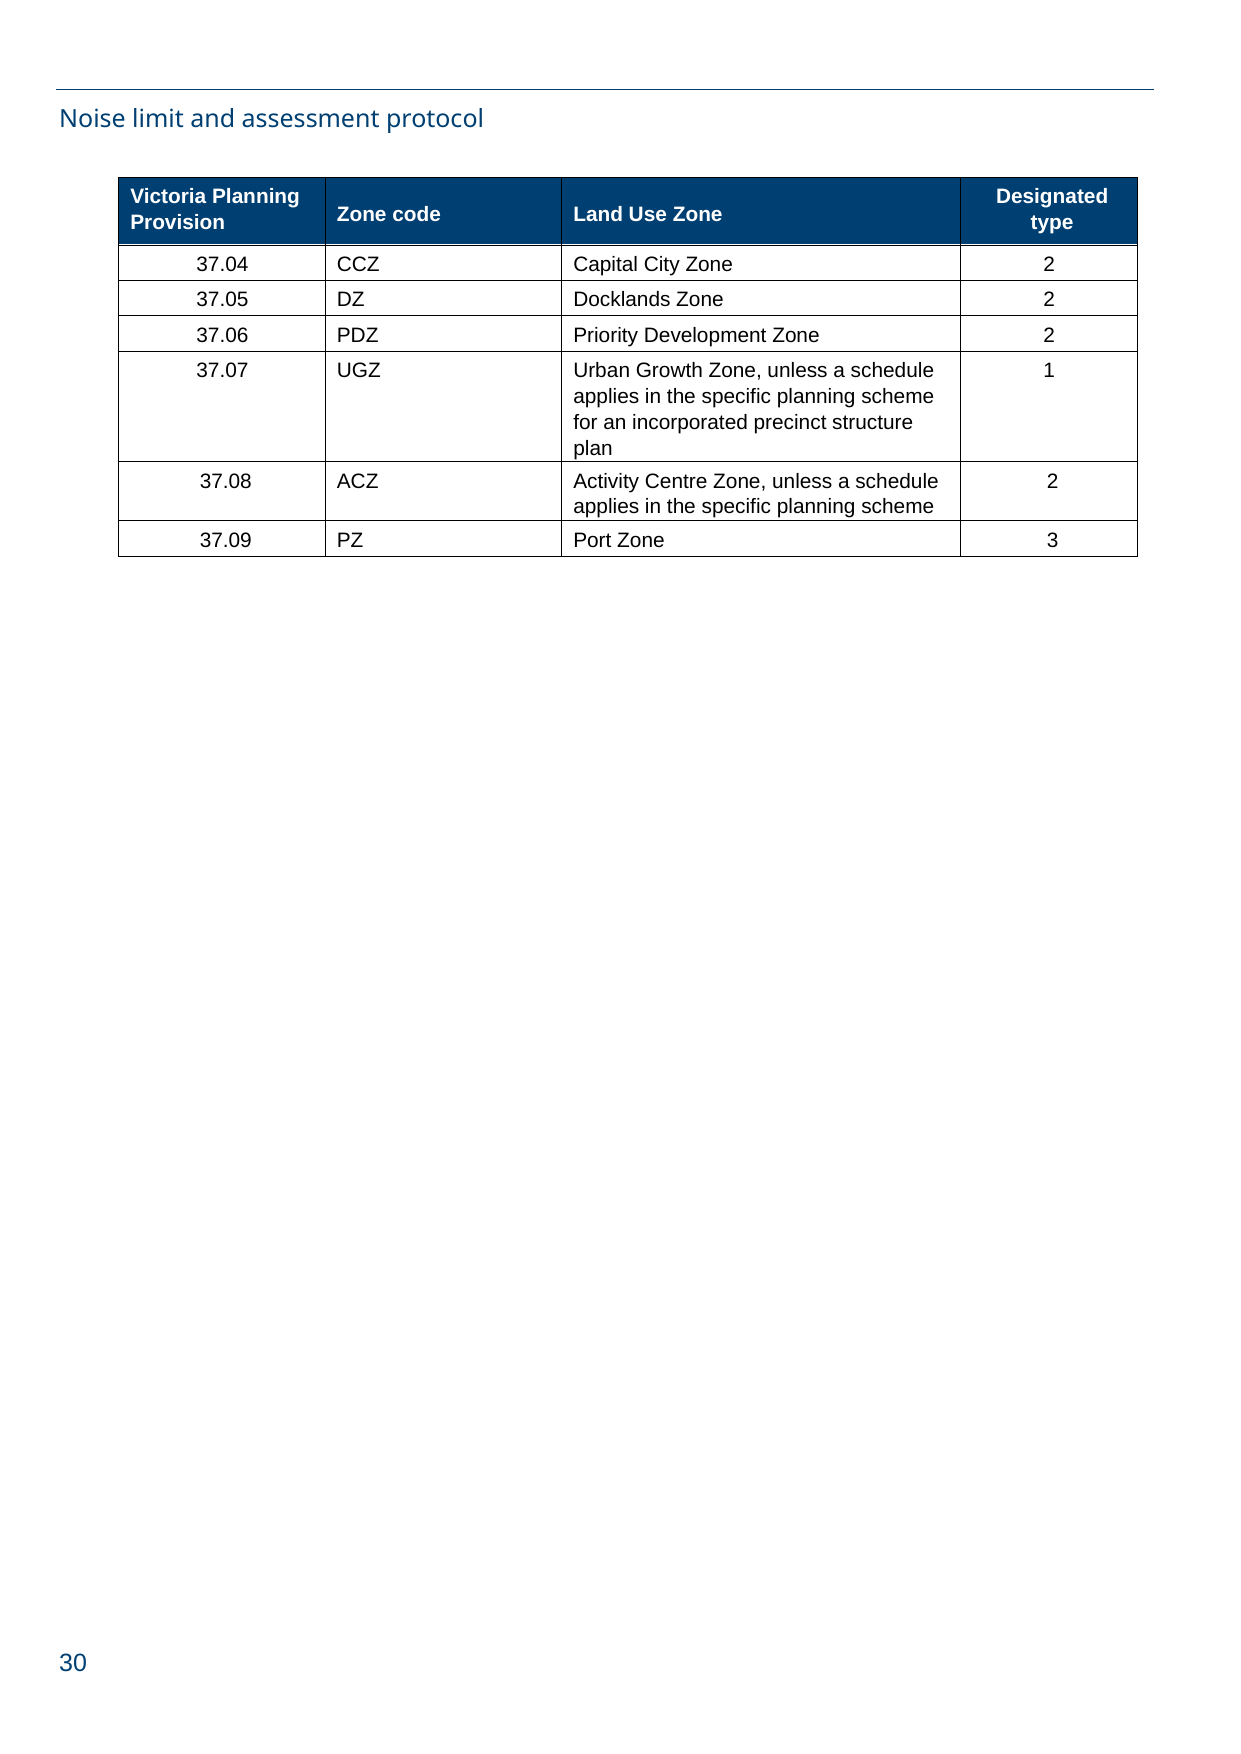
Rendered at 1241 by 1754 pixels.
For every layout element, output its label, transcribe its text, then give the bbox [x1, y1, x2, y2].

table_cell DZ [326, 281, 561, 315]
table_cell 2 [961, 462, 1137, 520]
table_cell 37.04 [119, 246, 325, 279]
table_cell 2 [961, 246, 1137, 279]
table_cell 37.09 [119, 521, 325, 556]
table_header Designated type [961, 178, 1137, 244]
table_cell 37.07 [119, 352, 325, 461]
table_header Victoria Planning Provision [119, 178, 325, 244]
table_cell 37.06 [119, 316, 325, 351]
table_header Land Use Zone [562, 178, 960, 244]
table_cell UGZ [326, 352, 561, 461]
table_cell Capital City Zone [562, 246, 960, 279]
table_cell Port Zone [562, 521, 960, 556]
table_cell PZ [326, 521, 561, 556]
table_cell 2 [961, 281, 1137, 315]
table_cell 37.05 [119, 281, 325, 315]
table_cell Docklands Zone [562, 281, 960, 315]
table_cell 2 [961, 316, 1137, 351]
table_cell PDZ [326, 316, 561, 351]
table_cell 3 [961, 521, 1137, 556]
table_cell CCZ [326, 246, 561, 279]
table_header Zone code [326, 178, 561, 244]
table_cell 37.08 [119, 462, 325, 520]
table_cell Activity Centre Zone, unless a schedule applies in the specific planning scheme [562, 462, 960, 520]
table_cell 1 [961, 352, 1137, 461]
table_cell Priority Development Zone [562, 316, 960, 351]
table_cell Urban Growth Zone, unless a schedule applies in the specific planning scheme for an incorporated precinct structure plan [562, 352, 960, 461]
table_cell ACZ [326, 462, 561, 520]
